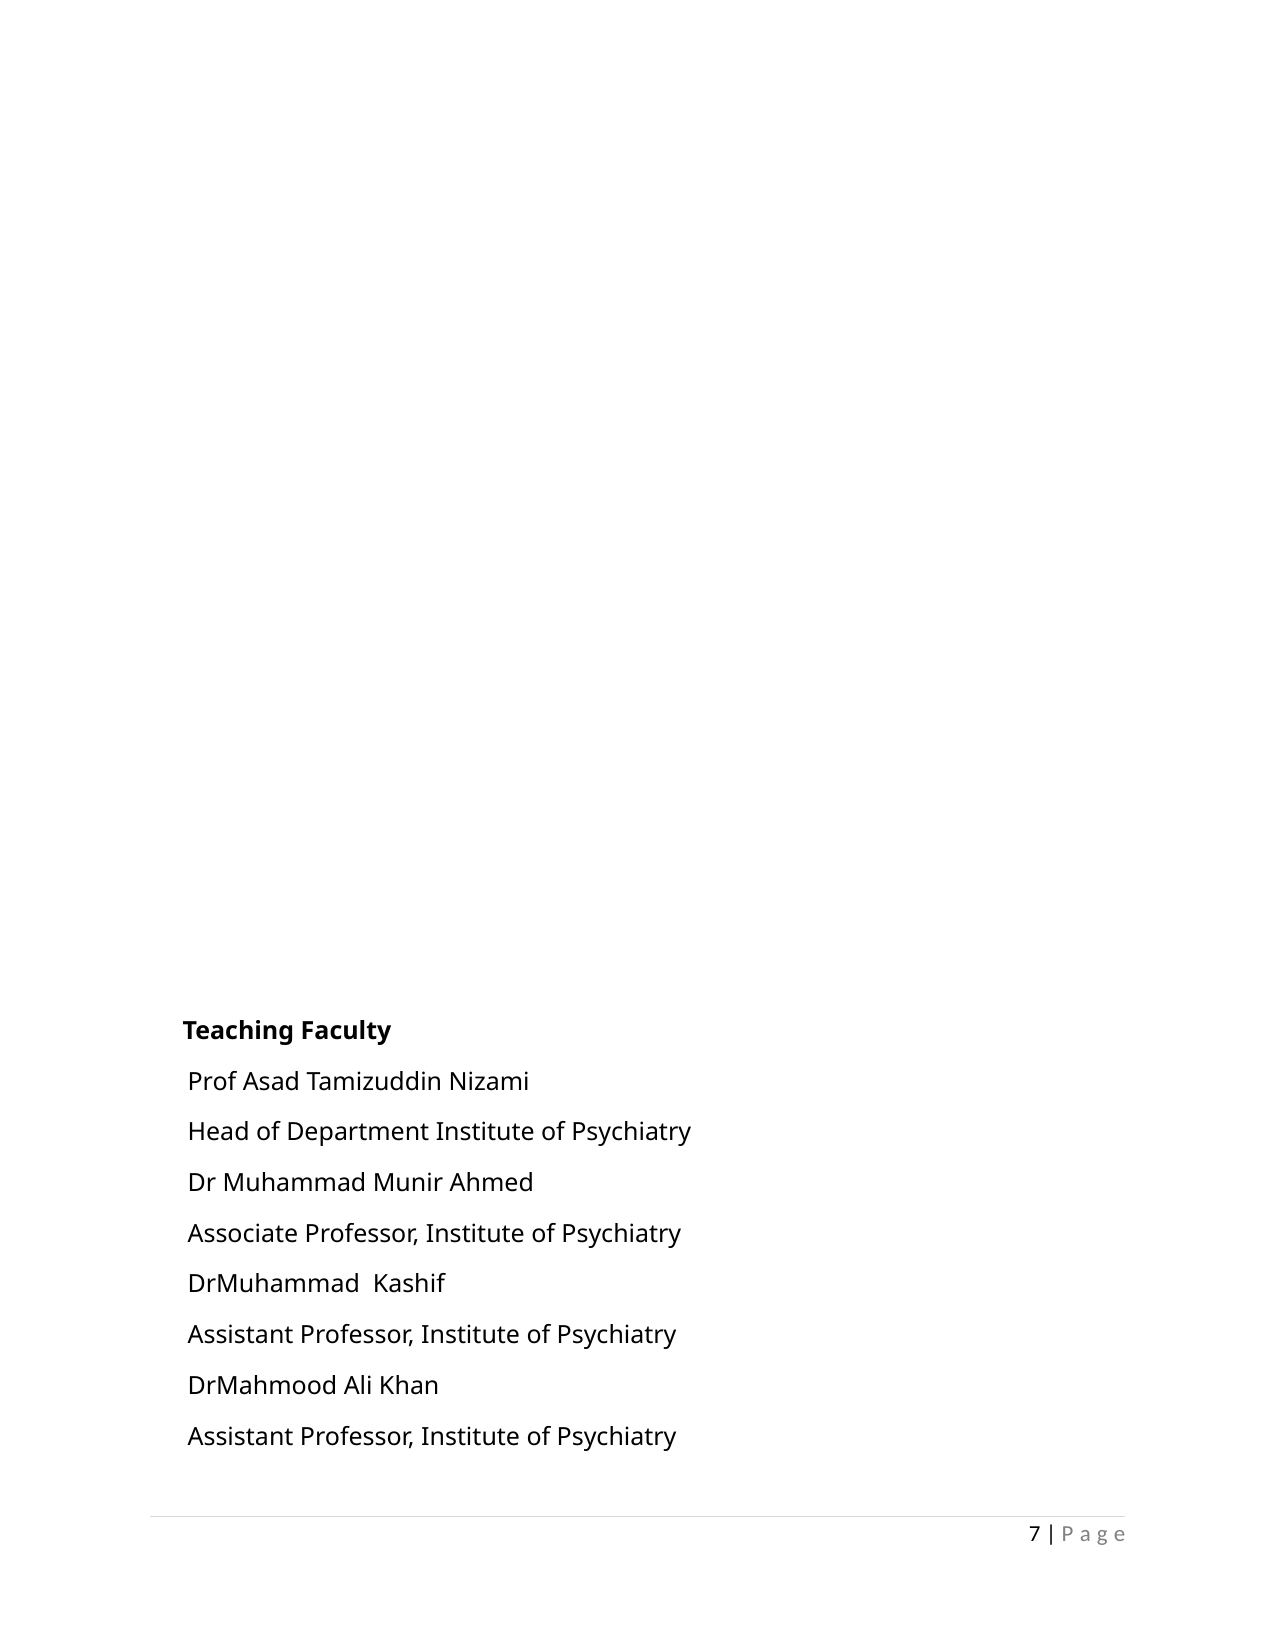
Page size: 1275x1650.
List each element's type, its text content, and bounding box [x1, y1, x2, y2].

text Teaching Faculty [150, 1012, 1125, 1046]
text DrMahmood Ali Khan [187, 1367, 1125, 1402]
text Associate Professor, Institute of Psychiatry [187, 1215, 1125, 1249]
text Assistant Professor, Institute of Psychiatry [187, 1317, 1125, 1351]
text Prof Asad Tamizuddin Nizami [187, 1063, 1125, 1097]
text DrMuhammad Kashif [187, 1266, 1125, 1300]
text Head of Department Institute of Psychiatry [187, 1114, 1125, 1148]
text Assistant Professor, Institute of Psychiatry [187, 1418, 1125, 1452]
text Dr Muhammad Munir Ahmed [187, 1164, 1125, 1199]
